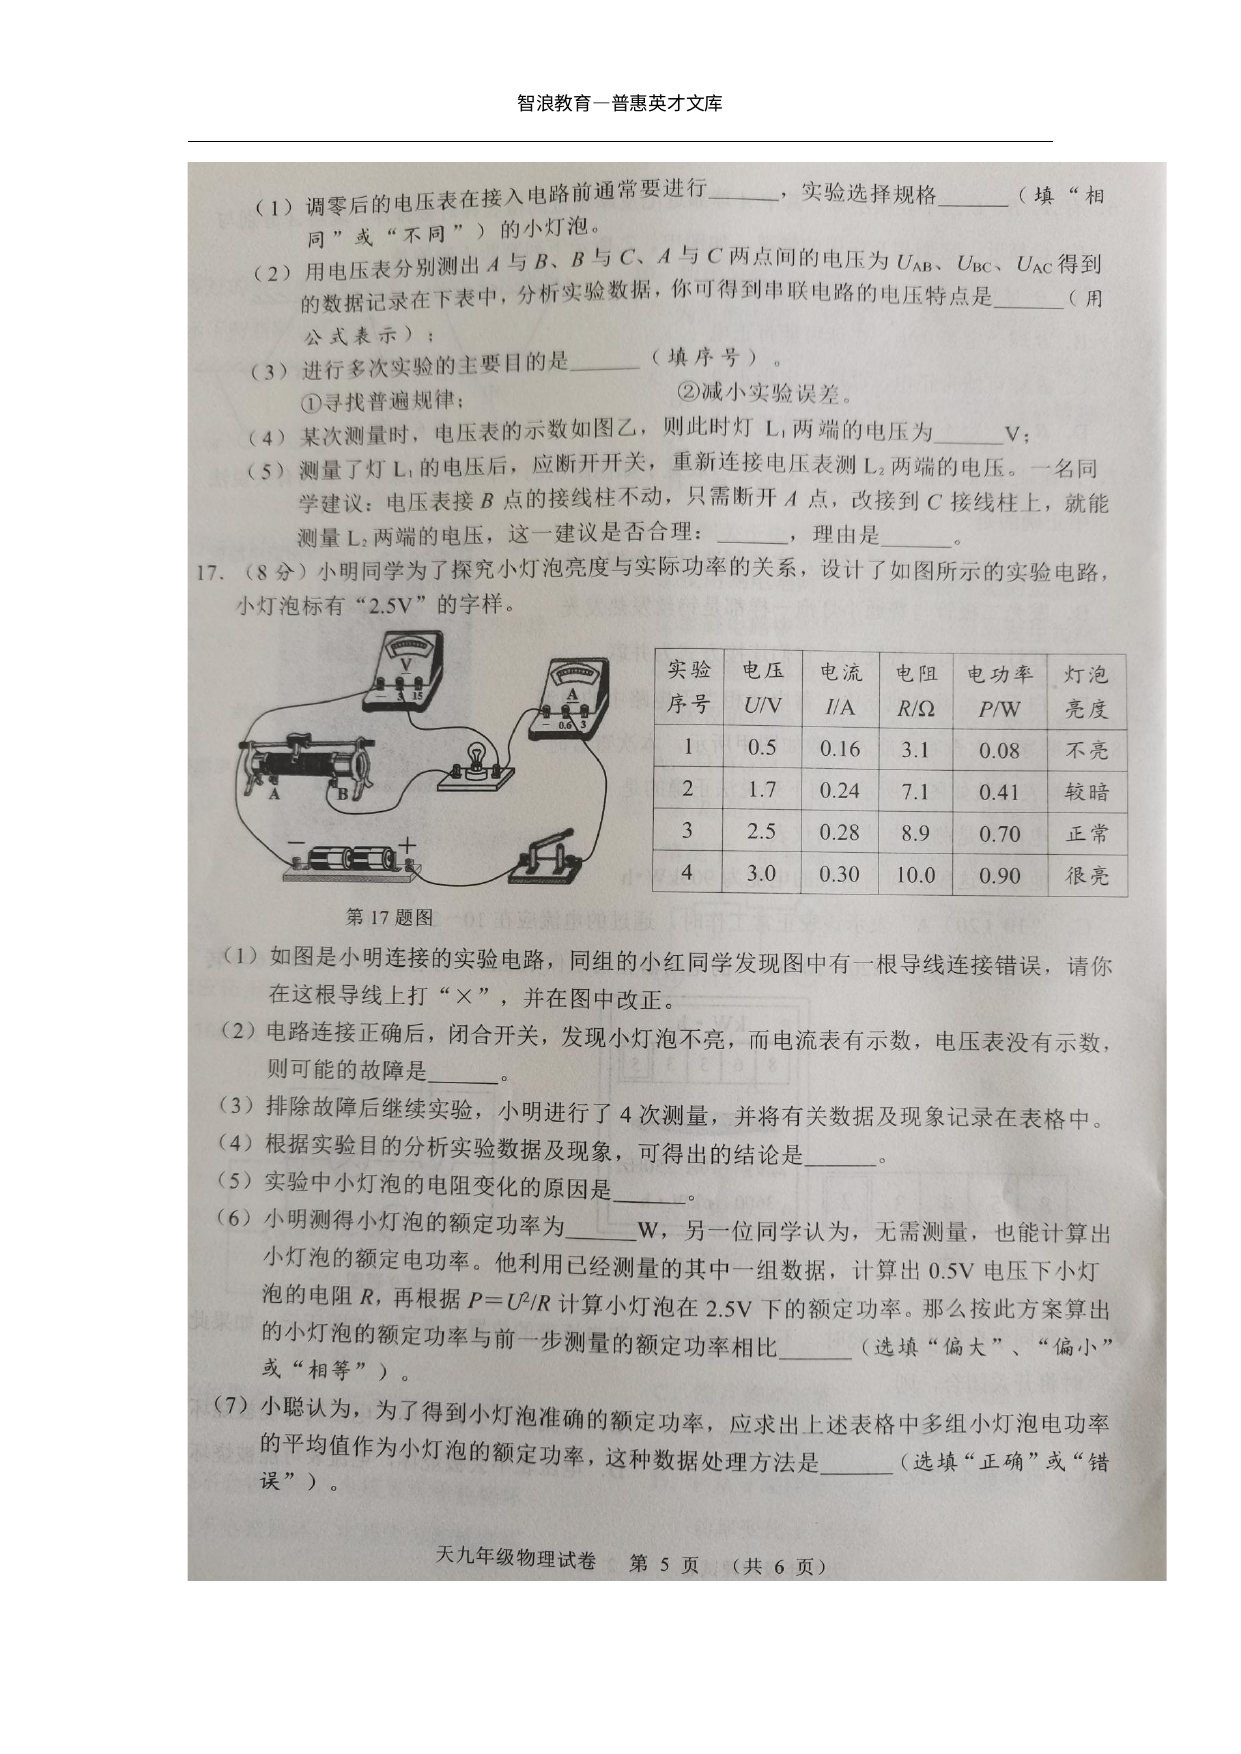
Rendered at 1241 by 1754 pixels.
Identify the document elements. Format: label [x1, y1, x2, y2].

picture [187, 162, 1167, 1581]
